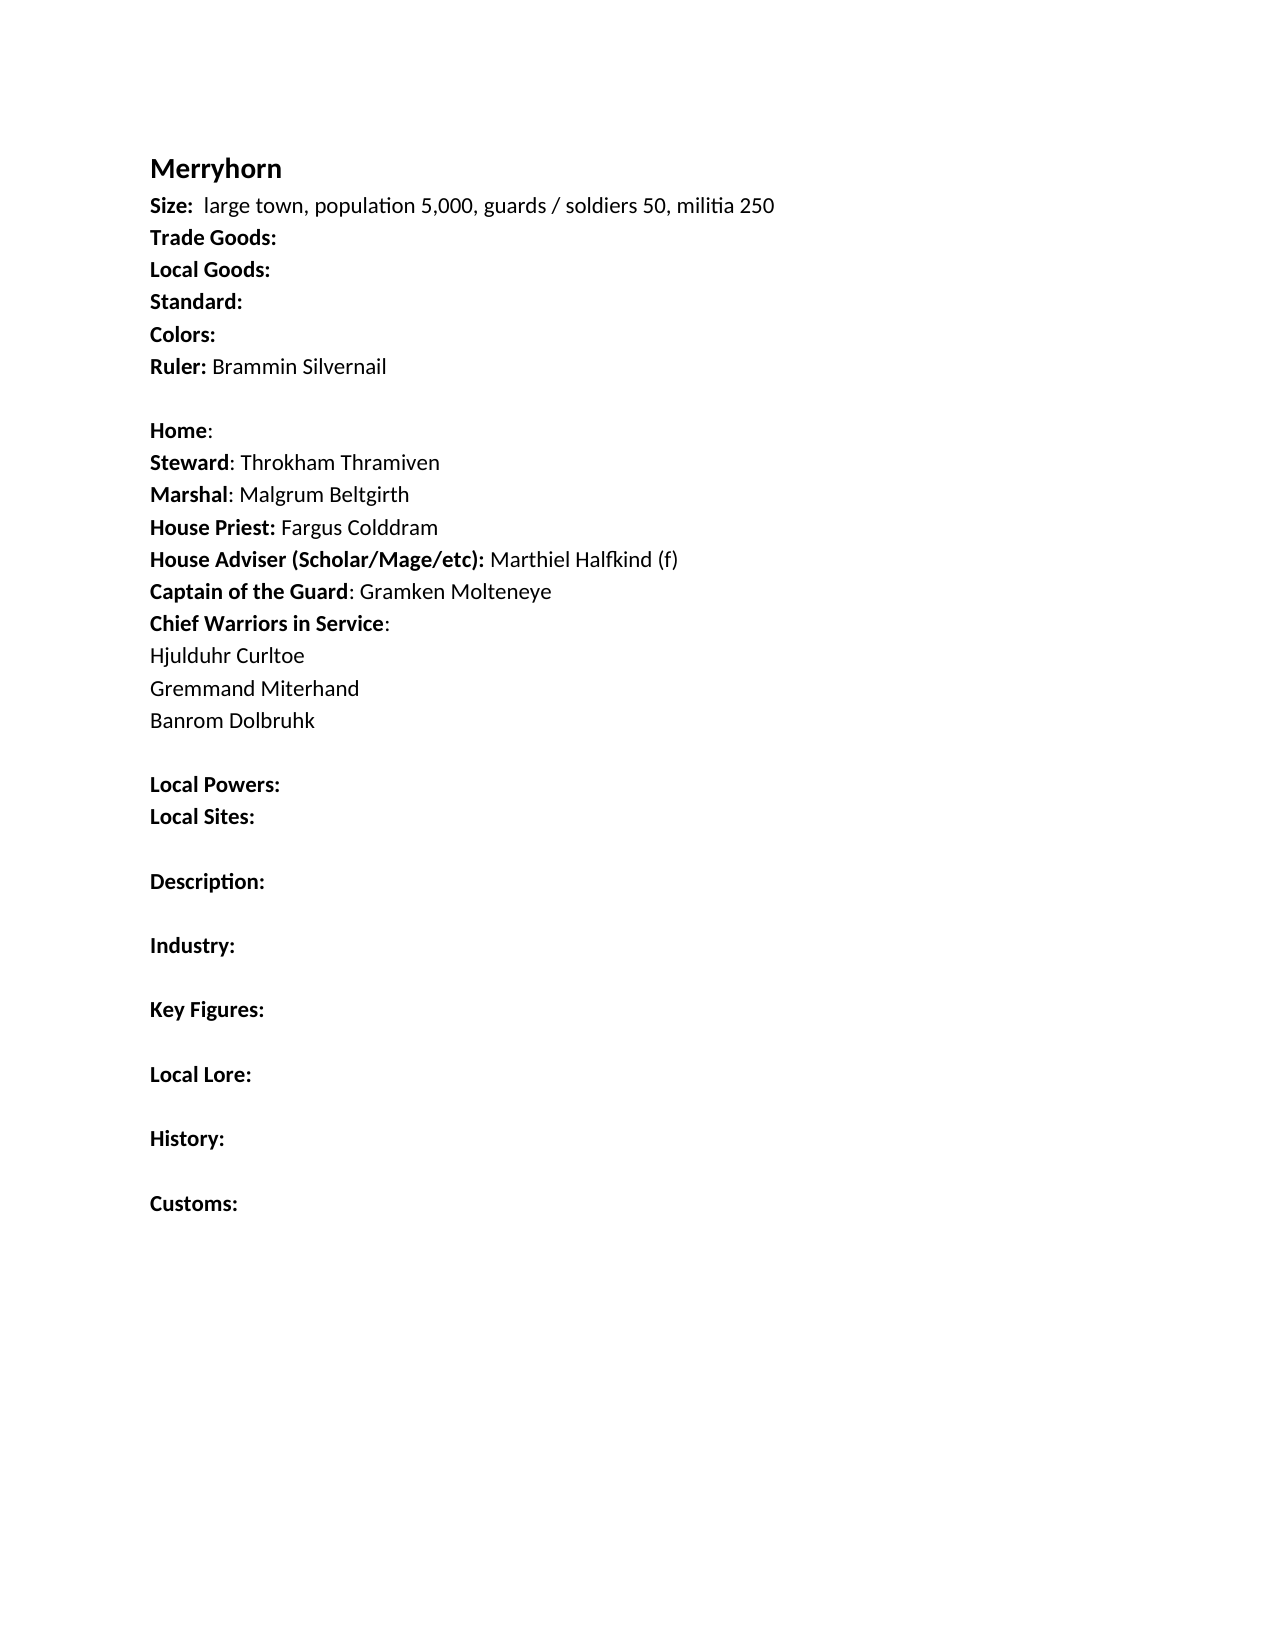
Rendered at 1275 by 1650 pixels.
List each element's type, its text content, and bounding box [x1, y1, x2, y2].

text Hjulduhr Curltoe [150, 642, 1125, 669]
text House Priest: Fargus Colddram [150, 513, 1125, 541]
text Steward: Throkham Thramiven [150, 448, 1125, 476]
text Industry: [150, 931, 1125, 959]
text Local Lore: [150, 1060, 1125, 1088]
text House Adviser (Scholar/Mage/etc): Marthiel Halfkind (f) [150, 545, 1125, 573]
text Chief Warriors in Service: [150, 609, 1125, 637]
text Description: [150, 867, 1125, 895]
text Captain of the Guard: Gramken Molteneye [150, 577, 1125, 605]
text History: [150, 1124, 1125, 1152]
text Standard: [150, 287, 1125, 316]
text Colors: [150, 320, 1125, 348]
text Ruler: Brammin Silvernail [150, 352, 1125, 380]
text Size: large town, population 5,000, guards / soldiers 50, militia 250 [150, 191, 1125, 219]
text Home: [150, 416, 1125, 444]
text Trade Goods: [150, 223, 1125, 251]
text Local Powers: [150, 770, 1125, 798]
text Merryhorn [150, 150, 1125, 186]
text Marshal: Malgrum Beltgirth [150, 481, 1125, 509]
text Banrom Dolbruhk [150, 706, 1125, 734]
text Customs: [150, 1189, 1125, 1217]
text Key Figures: [150, 996, 1125, 1024]
text Local Sites: [150, 802, 1125, 831]
text Local Goods: [150, 255, 1125, 283]
text Gremmand Miterhand [150, 674, 1125, 702]
